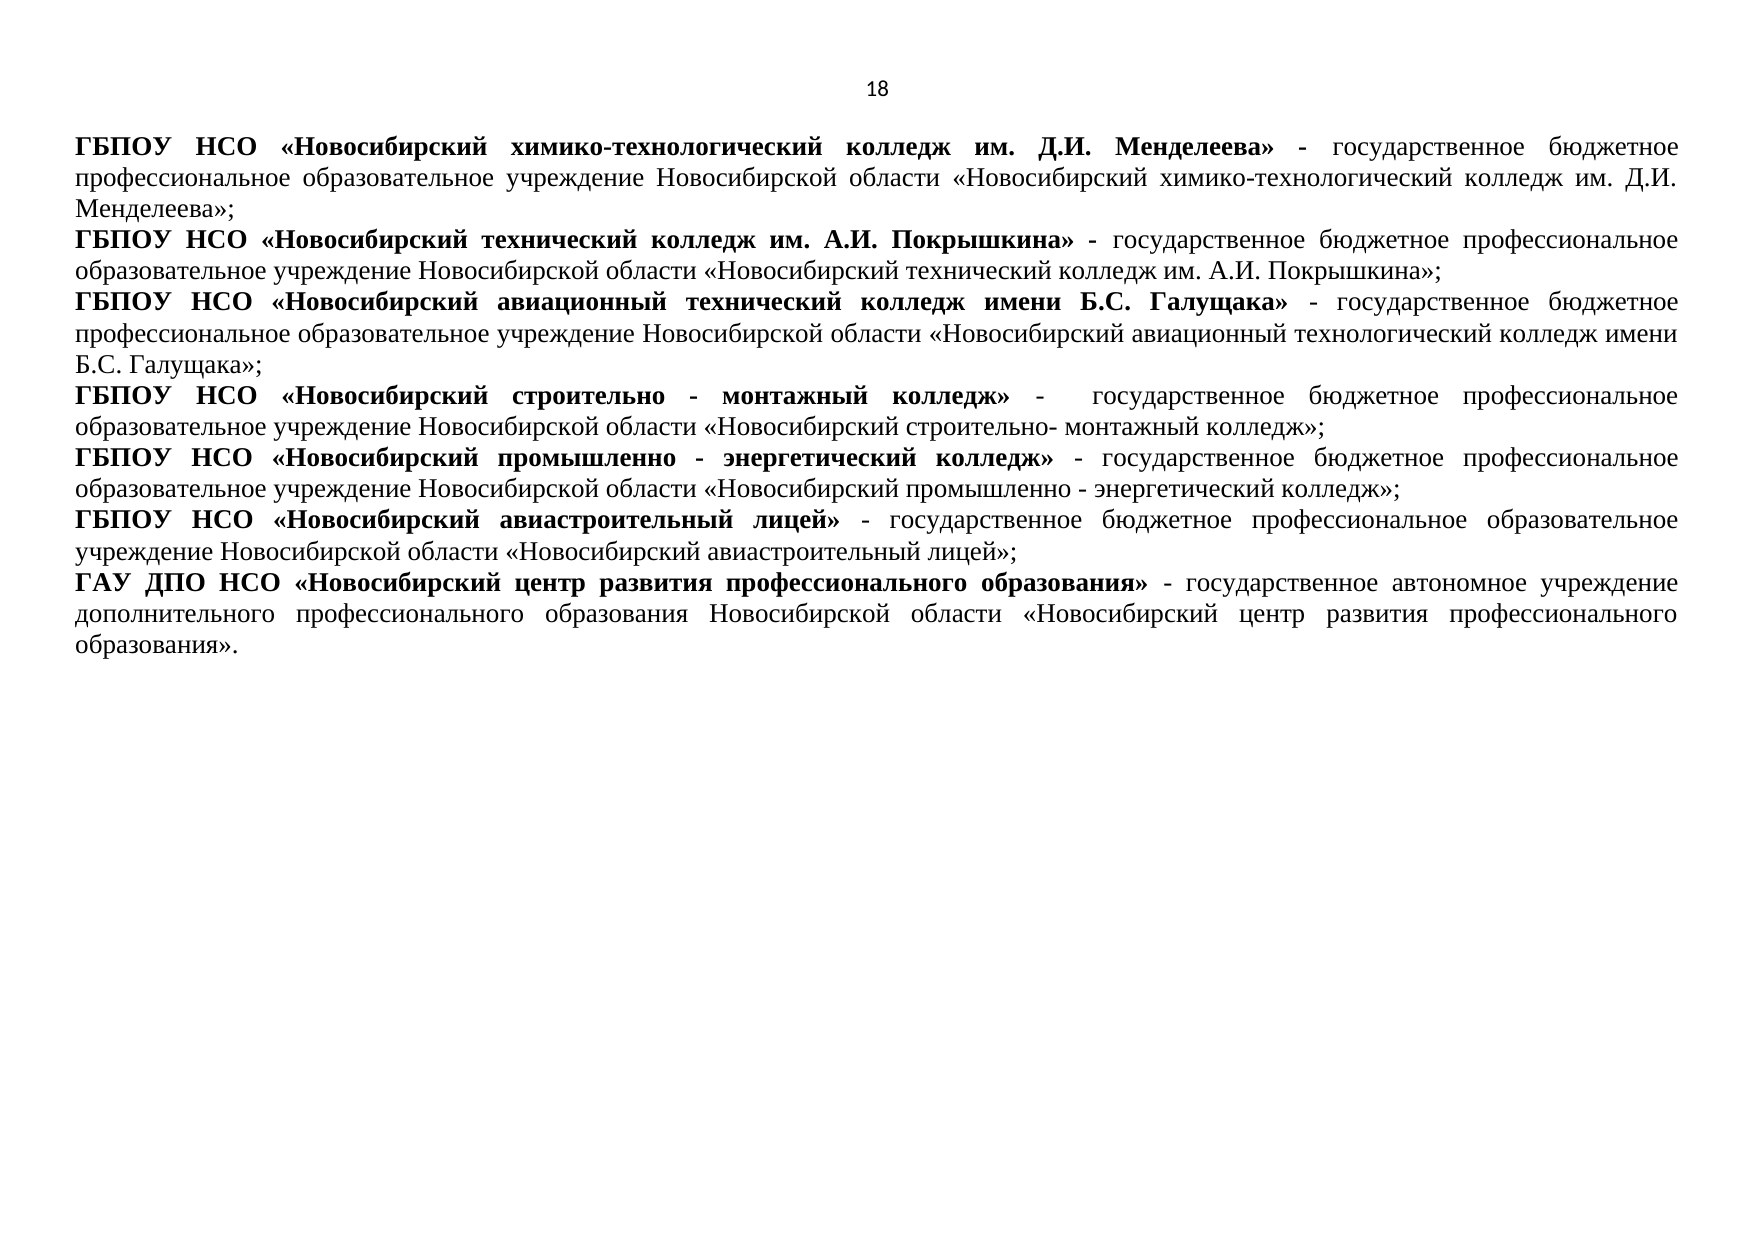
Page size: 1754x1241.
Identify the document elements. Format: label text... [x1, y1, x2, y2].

text ГБПОУ НСО «Новосибирский строительно - монтажный колледж» - государственное бюджетное профессиональное образовательное учреждение Новосибирской области «Новосибирский строительно- монтажный колледж»; [75, 379, 1679, 441]
text ГБПОУ НСО «Новосибирский авиационный технический колледж имени Б.С. Галущака» - государственное бюджетное профессиональное образовательное учреждение Новосибирской области «Новосибирский авиационный технологический колледж имени Б.С. Галущака»; [75, 286, 1679, 379]
text ГБПОУ НСО «Новосибирский авиастроительный лицей» - государственное бюджетное профессиональное образовательное учреждение Новосибирской области «Новосибирский авиастроительный лицей»; [75, 503, 1679, 566]
text ГБПОУ НСО «Новосибирский промышленно - энергетический колледж» - государственное бюджетное профессиональное образовательное учреждение Новосибирской области «Новосибирский промышленно - энергетический колледж»; [75, 441, 1679, 503]
text ГБПОУ НСО «Новосибирский химико-технологический колледж им. Д.И. Менделеева» - государственное бюджетное профессиональное образовательное учреждение Новосибирской области «Новосибирский химико-технологический колледж им. Д.И. Менделеева»; [75, 130, 1679, 223]
text ГБПОУ НСО «Новосибирский технический колледж им. А.И. Покрышкина» - государственное бюджетное профессиональное образовательное учреждение Новосибирской области «Новосибирский технический колледж им. А.И. Покрышкина»; [75, 223, 1679, 286]
text ГАУ ДПО НСО «Новосибирский центр развития профессионального образования» - государственное автономное учреждение дополнительного профессионального образования Новосибирской области «Новосибирский центр развития профессионального образования». [75, 566, 1679, 659]
